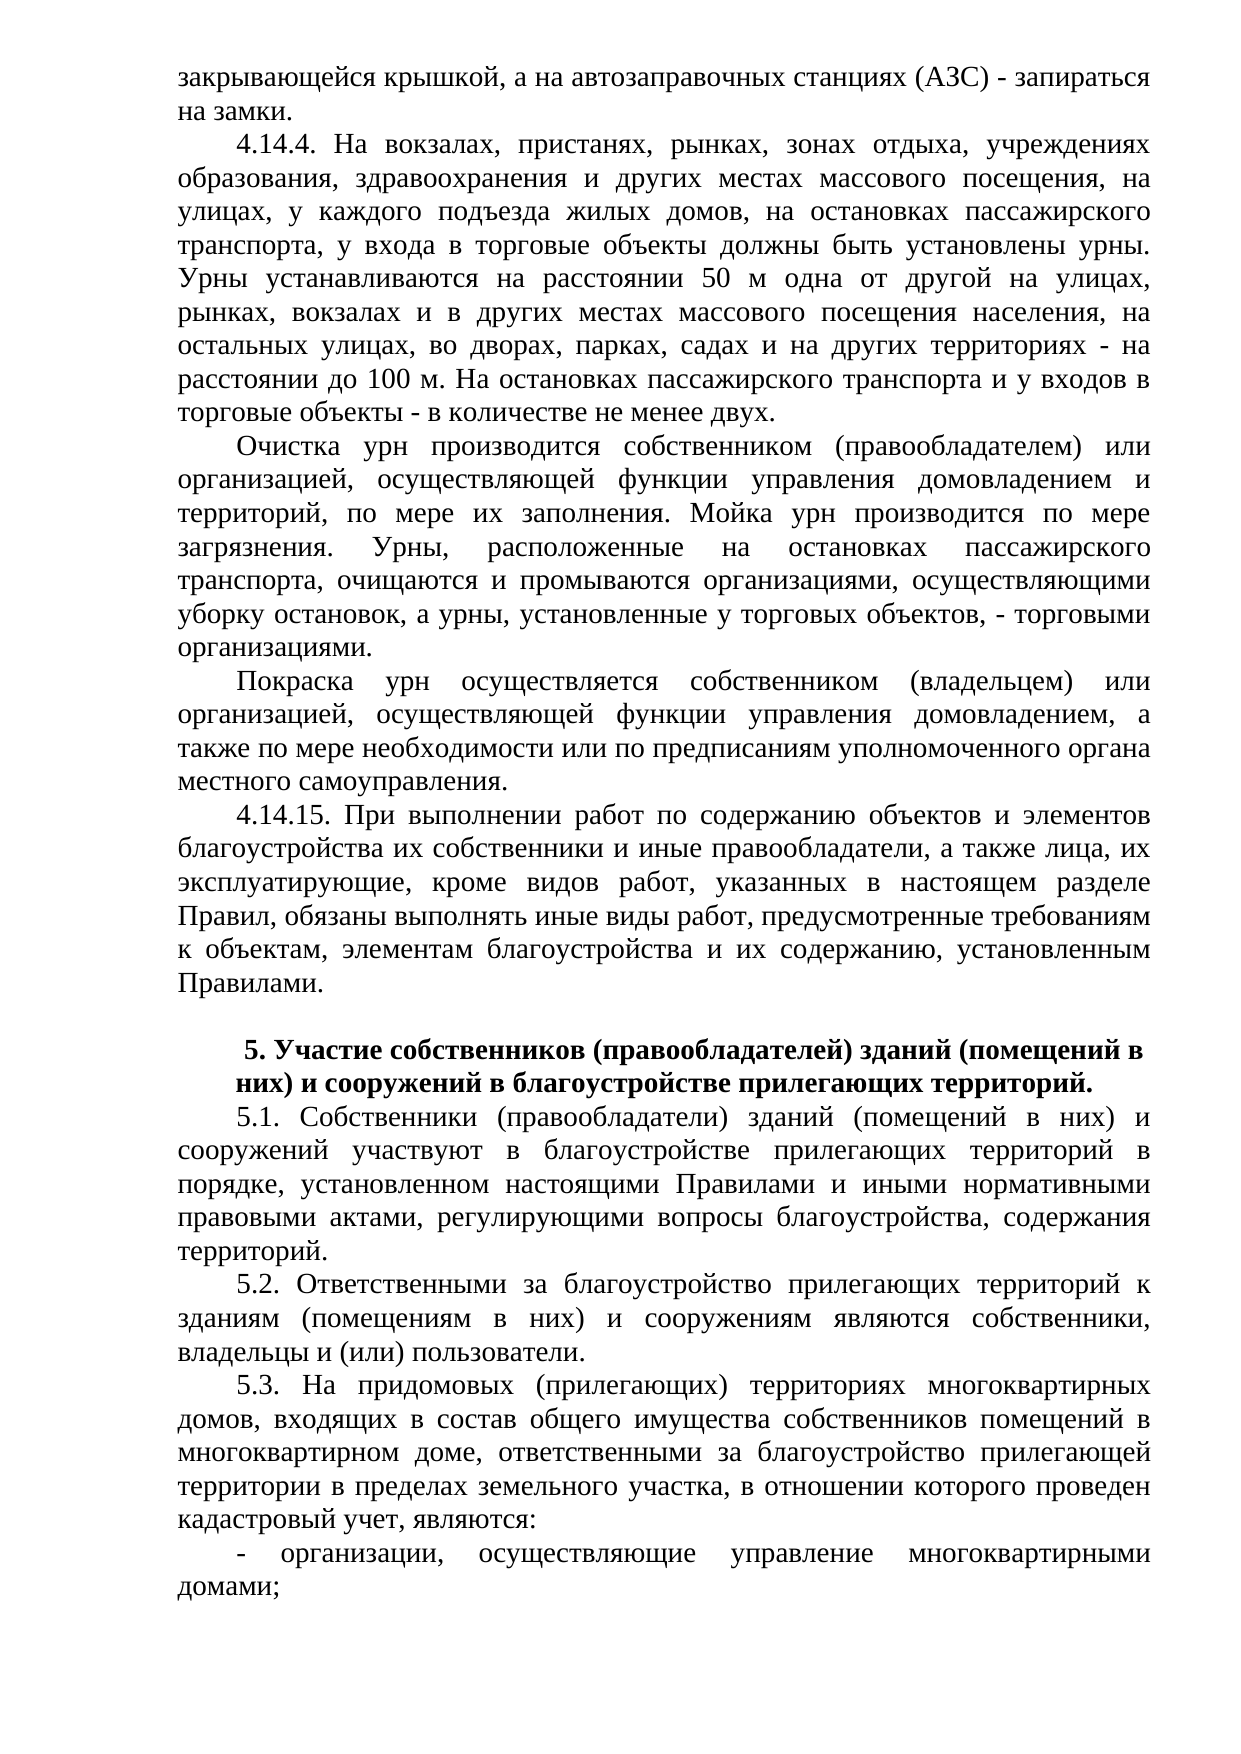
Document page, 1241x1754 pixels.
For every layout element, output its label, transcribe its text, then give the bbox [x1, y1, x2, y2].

text 4.14.4. На вокзалах, пристанях, рынках, зонах отдыха, учреждениях образования, здравоохранения и других местах массового посещения, на улицах, у каждого подъезда жилых домов, на остановках пассажирского транспорта, у входа в торговые объекты должны быть установлены урны. Урны устанавливаются на расстоянии 50 м одна от другой на улицах, рынках, вокзалах и в других местах массового посещения населения, на остальных улицах, во дворах, парках, садах и на других территориях - на расстоянии до 100 м. На остановках пассажирского транспорта и у входов в торговые объекты - в количестве не менее двух. [177, 126, 1152, 428]
text Очистка урн производится собственником (правообладателем) или организацией, осуществляющей функции управления домовладением и территорий, по мере их заполнения. Мойка урн производится по мере загрязнения. Урны, расположенные на остановках пассажирского транспорта, очищаются и промываются организациями, осуществляющими уборку остановок, а урны, установленные у торговых объектов, - торговыми организациями. [177, 428, 1152, 663]
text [177, 59, 1152, 126]
text Покраска урн осуществляется собственником (владельцем) или организацией, осуществляющей функции управления домовладением, а также по мере необходимости или по предписаниям уполномоченного органа местного самоуправления. [177, 663, 1152, 797]
text 5.2. Ответственными за благоустройство прилегающих территорий к зданиям (помещениям в них) и сооружениям являются собственники, владельцы и (или) пользователи. [177, 1267, 1152, 1367]
text 4.14.15. При выполнении работ по содержанию объектов и элементов благоустройства их собственники и иные правообладатели, а также лица, их эксплуатирующие, кроме видов работ, указанных в настоящем разделе Правил, обязаны выполнять иные виды работ, предусмотренные требованиям к объектам, элементам благоустройства и их содержанию, установленным Правилами. [177, 797, 1152, 998]
text 5.3. На придомовых (прилегающих) территориях многоквартирных домов, входящих в состав общего имущества собственников помещений в многоквартирном доме, ответственными за благоустройство прилегающей территории в пределах земельного участка, в отношении которого проведен кадастровый учет, являются: [177, 1367, 1152, 1535]
text - организации, осуществляющие управление многоквартирными домами; [177, 1535, 1152, 1602]
text 5. Участие собственников (правообладателей) зданий (помещений в них) и сооружений в благоустройстве прилегающих территорий. [177, 1032, 1152, 1099]
text 5.1. Собственники (правообладатели) зданий (помещений в них) и сооружений участвуют в благоустройстве прилегающих территорий в порядке, установленном настоящими Правилами и иными нормативными правовыми актами, регулирующими вопросы благоустройства, содержания территорий. [177, 1099, 1152, 1267]
